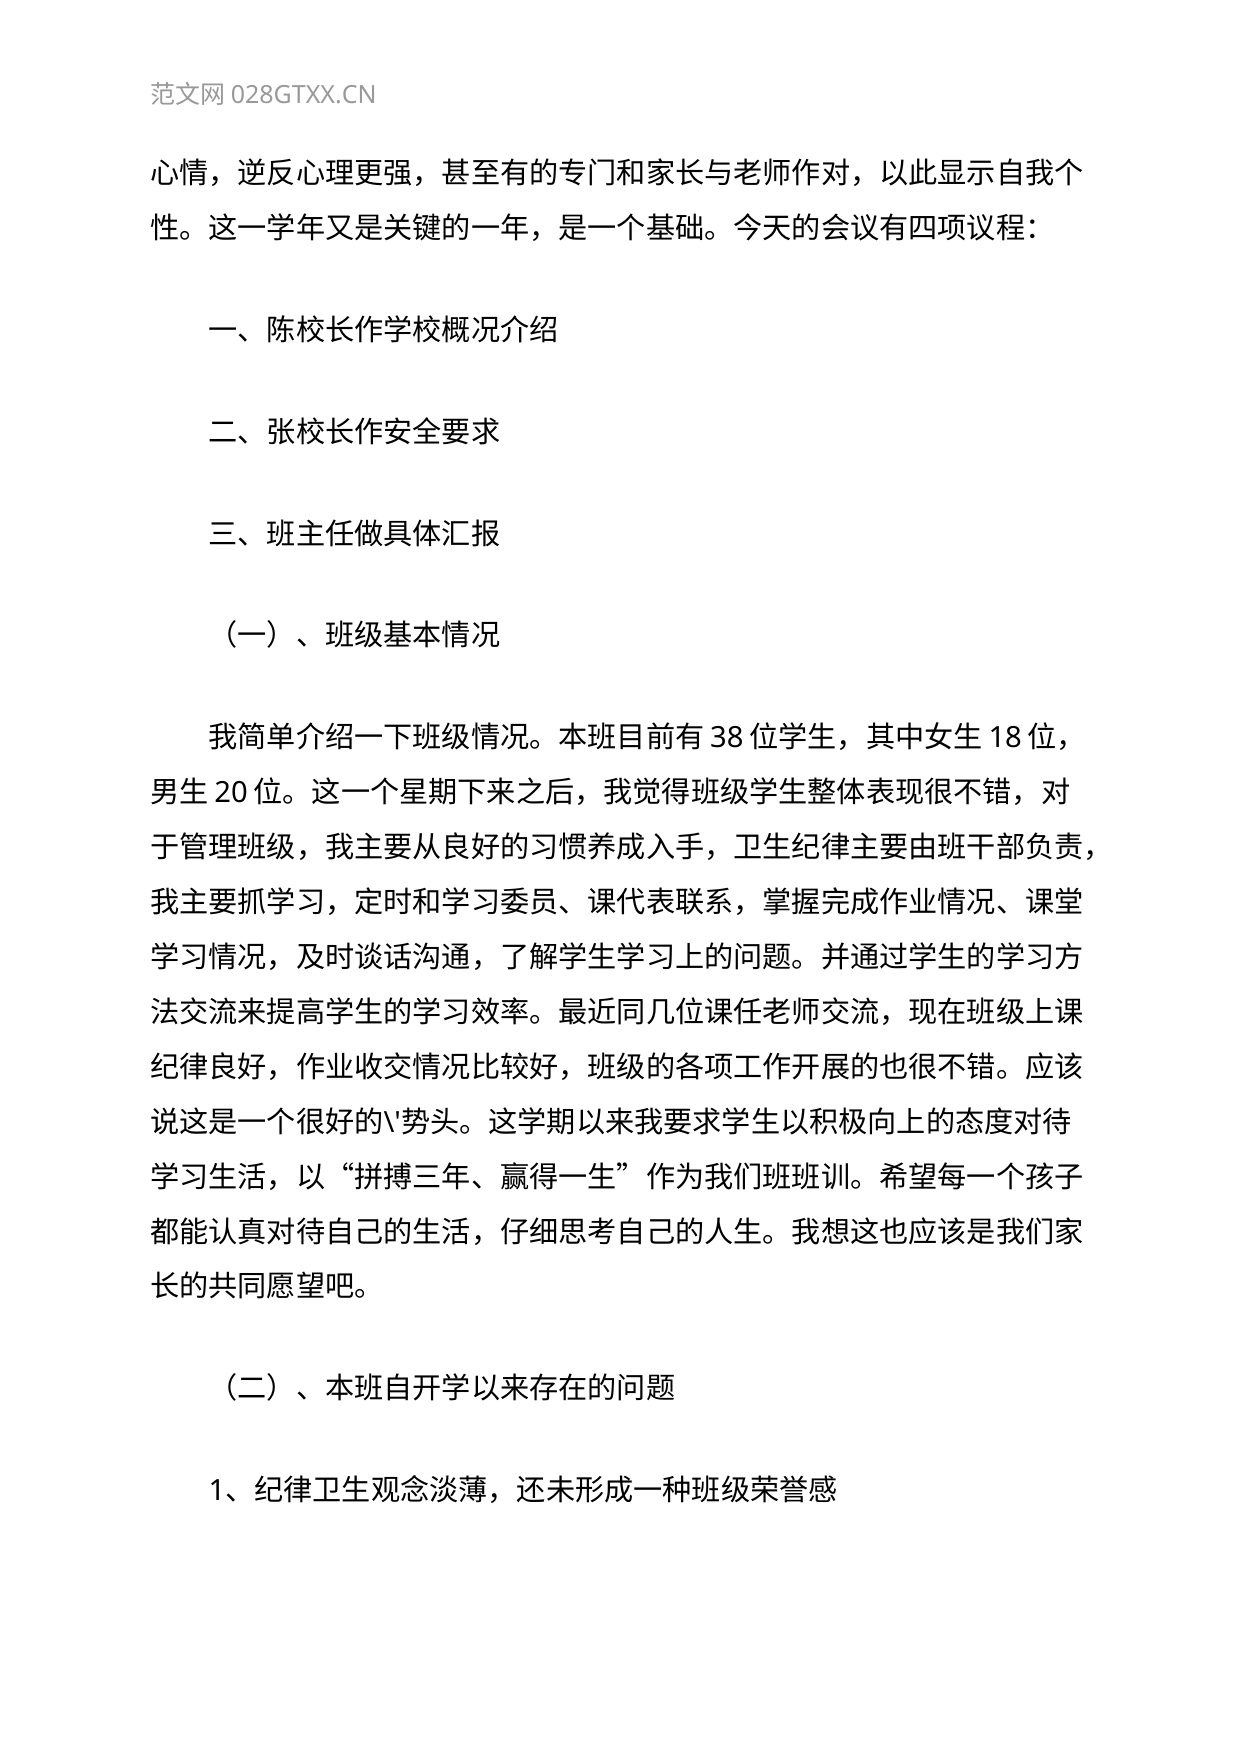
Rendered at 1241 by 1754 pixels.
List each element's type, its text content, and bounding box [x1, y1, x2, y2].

text 1、纪律卫生观念淡薄，还未形成一种班级荣誉感 [150, 1467, 1090, 1509]
text 我简单介绍一下班级情况。本班目前有38位学生，其中女生18位，男生20位。这一个星期下来之后，我觉得班级学生整体表现很不错，对于管理班级，我主要从良好的习惯养成入手，卫生纪律主要由班干部负责，我主要抓学习，定时和学习委员、课代表联系，掌握完成作业情况、课堂学习情况，及时谈话沟通，了解学生学习上的问题。并通过学生的学习方法交流来提高学生的学习效率。最近同几位课任老师交流，现在班级上课纪律良好，作业收交情况比较好，班级的各项工作开展的也很不错。应该说这是一个很好的\'势头。这学期以来我要求学生以积极向上的态度对待学习生活，以“拼搏三年、赢得一生”作为我们班班训。希望每一个孩子都能认真对待自己的生活，仔细思考自己的人生。我想这也应该是我们家长的共同愿望吧。 [150, 714, 1090, 1305]
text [150, 150, 1090, 247]
text （二）、本班自开学以来存在的问题 [150, 1365, 1090, 1407]
text （一）、班级基本情况 [150, 612, 1090, 654]
text 一、陈校长作学校概况介绍 [150, 307, 1090, 349]
text 二、张校长作安全要求 [150, 408, 1090, 451]
text 三、班主任做具体汇报 [150, 510, 1090, 552]
